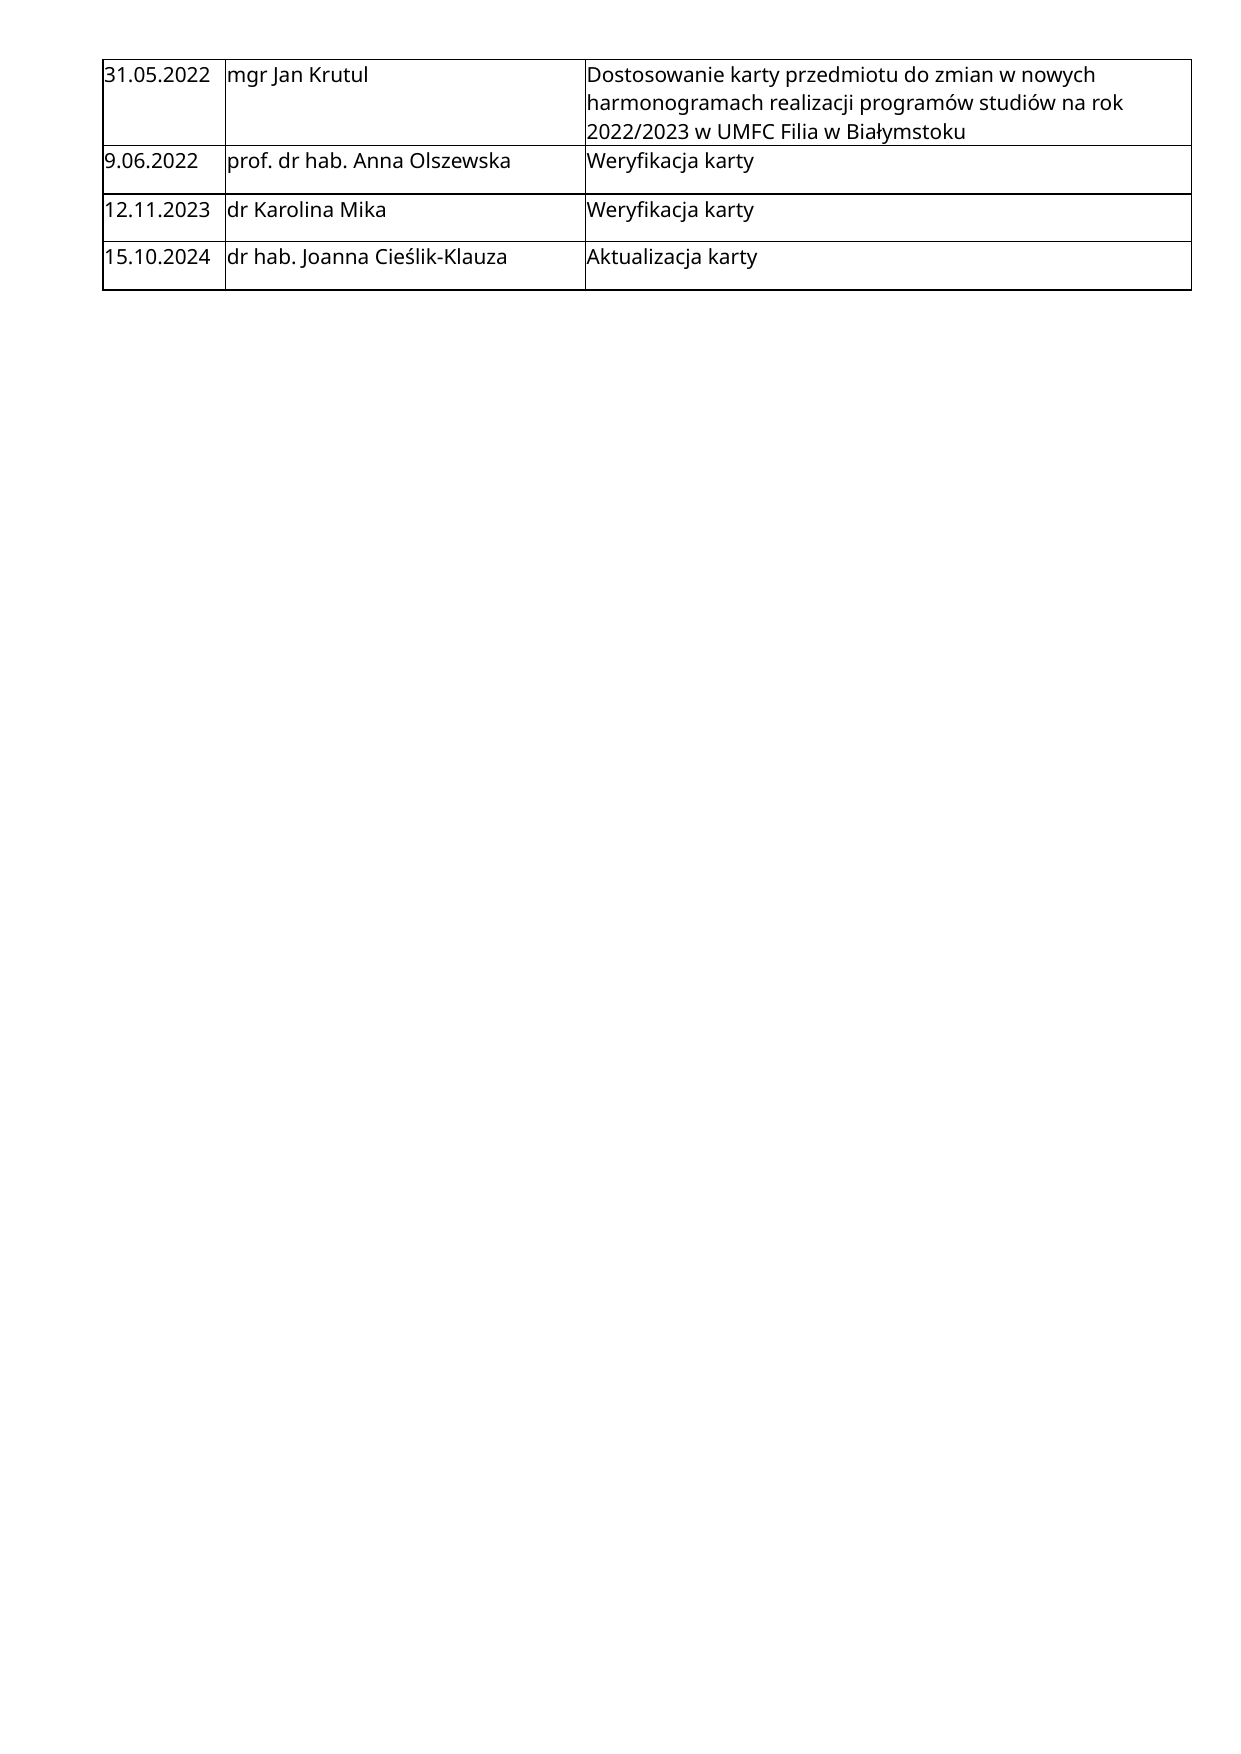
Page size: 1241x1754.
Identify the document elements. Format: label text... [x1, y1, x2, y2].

table_cell dr Karolina Mika [226, 195, 585, 241]
table_cell prof. dr hab. Anna Olszewska [226, 146, 585, 193]
table_cell Dostosowanie karty przedmiotu do zmian w nowych harmonogramach realizacji programów studiów na rok 2022/2023 w UMFC Filia w Białymstoku [586, 60, 1191, 145]
table_cell 12.11.2023 [104, 195, 225, 241]
table_cell 15.10.2024 [104, 242, 225, 289]
table_cell Aktualizacja karty [586, 242, 1191, 289]
table_cell Weryfikacja karty [586, 195, 1191, 241]
table_cell dr hab. Joanna Cieślik-Klauza [226, 242, 585, 289]
table_cell Weryfikacja karty [586, 146, 1191, 193]
table_cell mgr Jan Krutul [226, 60, 585, 145]
table_cell 31.05.2022 [104, 60, 225, 145]
table_cell 9.06.2022 [104, 146, 225, 193]
